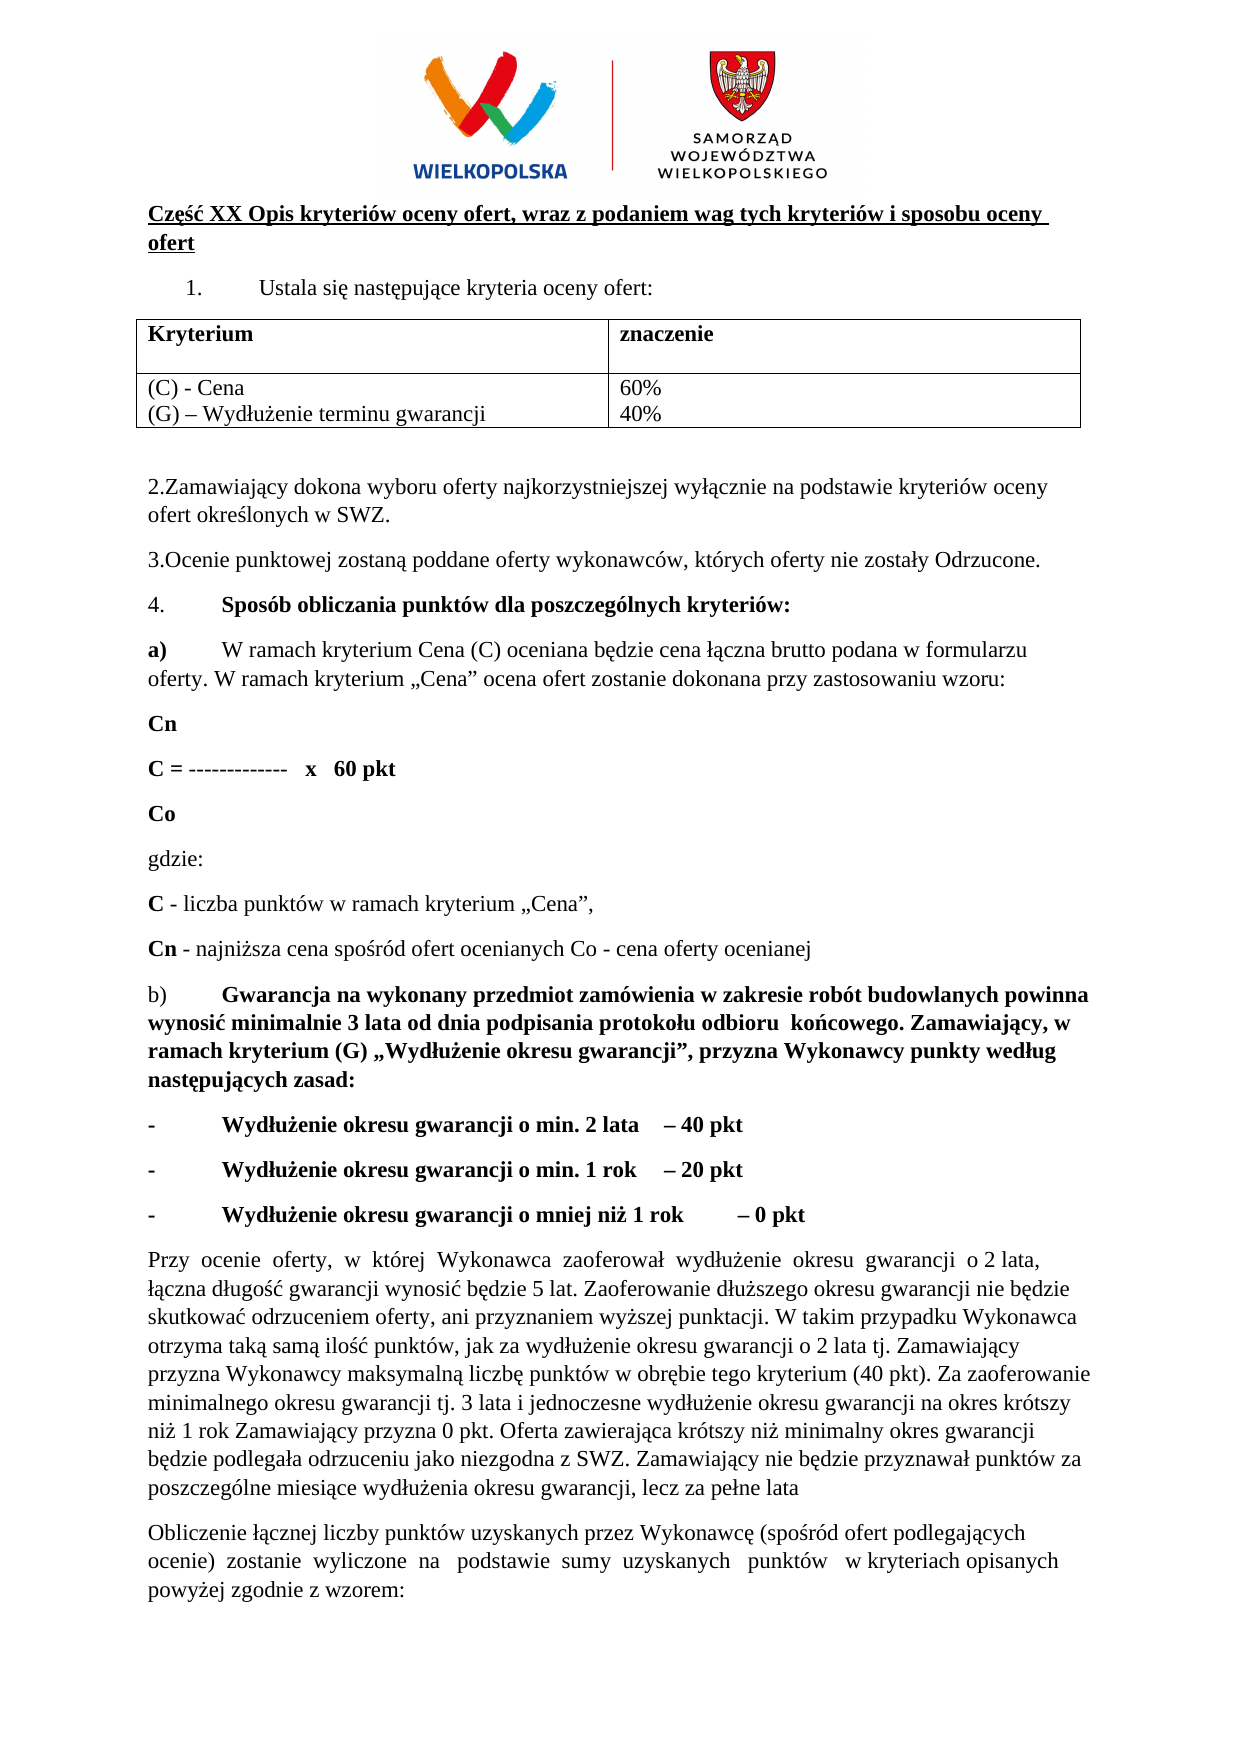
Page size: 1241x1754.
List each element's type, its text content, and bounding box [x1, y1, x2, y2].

text - Wydłużenie okresu gwarancji o min. 2 lata – 40 pkt [148, 1111, 1093, 1137]
text Przy ocenie oferty, w której Wykonawca zaoferował wydłużenie okresu gwarancji o 2 lata, łączna długość gwarancji wynosić będzie 5 lat. Zaoferowanie dłuższego okresu gwarancji nie będzie skutkować odrzuceniem oferty, ani przyznaniem wyższej punktacji. W takim przypadku Wykonawca otrzyma taką samą ilość punktów, jak za wydłużenie okresu gwarancji o 2 lata tj. Zamawiający przyzna Wykonawcy maksymalną liczbę punktów w obrębie tego kryterium (40 pkt). Za zaoferowanie minimalnego okresu gwarancji tj. 3 lata i jednoczesne wydłużenie okresu gwarancji na okres krótszy niż 1 rok Zamawiający przyzna 0 pkt. Oferta zawierająca krótszy niż minimalny okres gwarancji będzie podlegała odrzuceniu jako niezgodna z SWZ. Zamawiający nie będzie przyznawał punktów za poszczególne miesiące wydłużenia okresu gwarancji, lecz za pełne lata [148, 1246, 1093, 1500]
table_cell 60% 40% [609, 374, 1080, 427]
table_header znaczenie [609, 320, 1080, 373]
text Cn [148, 710, 1093, 736]
text Cn - najniższa cena spośród ofert ocenianych Co - cena oferty ocenianej [148, 936, 1093, 962]
text gdzie: [148, 845, 1093, 872]
table_cell (C) - Cena (G) – Wydłużenie terminu gwarancji [137, 374, 608, 427]
text 3.Ocenie punktowej zostaną poddane oferty wykonawców, których oferty nie zostały Odrzucone. [148, 546, 1093, 573]
list Ustala się następujące kryteria oceny ofert: [185, 274, 1093, 300]
text Obliczenie łącznej liczby punktów uzyskanych przez Wykonawcę (spośród ofert podlegających ocenie) zostanie wyliczone na podstawie sumy uzyskanych punktów w kryteriach opisanych powyżej zgodnie z wzorem: [148, 1519, 1093, 1602]
text 4. Sposób obliczania punktów dla poszczególnych kryteriów: [148, 591, 1093, 618]
text a) W ramach kryterium Cena (C) oceniana będzie cena łączna brutto podana w formularzu oferty. W ramach kryterium „Cena” ocena ofert zostanie dokonana przy zastosowaniu wzoru: [148, 636, 1093, 691]
picture [371, 29, 869, 201]
table_header Kryterium [137, 320, 608, 373]
text Co [148, 800, 1093, 827]
text C = ------------- x 60 pkt [148, 755, 1093, 781]
text 2.Zamawiający dokona wyboru oferty najkorzystniejszej wyłącznie na podstawie kryteriów oceny ofert określonych w SWZ. [148, 473, 1093, 527]
text C - liczba punktów w ramach kryterium „Cena”, [148, 890, 1093, 917]
text - Wydłużenie okresu gwarancji o min. 1 rok – 20 pkt [148, 1156, 1093, 1182]
text b) Gwarancja na wykonany przedmiot zamówienia w zakresie robót budowlanych powinna wynosić minimalnie 3 lata od dnia podpisania protokołu odbioru końcowego. Zamawiający, w ramach kryterium (G) „Wydłużenie okresu gwarancji”, przyzna Wykonawcy punkty według następujących zasad: [148, 981, 1093, 1092]
text - Wydłużenie okresu gwarancji o mniej niż 1 rok – 0 pkt [148, 1201, 1093, 1228]
text Część XX Opis kryteriów oceny ofert, wraz z podaniem wag tych kryteriów i sposobu oceny ofert [148, 200, 1093, 255]
